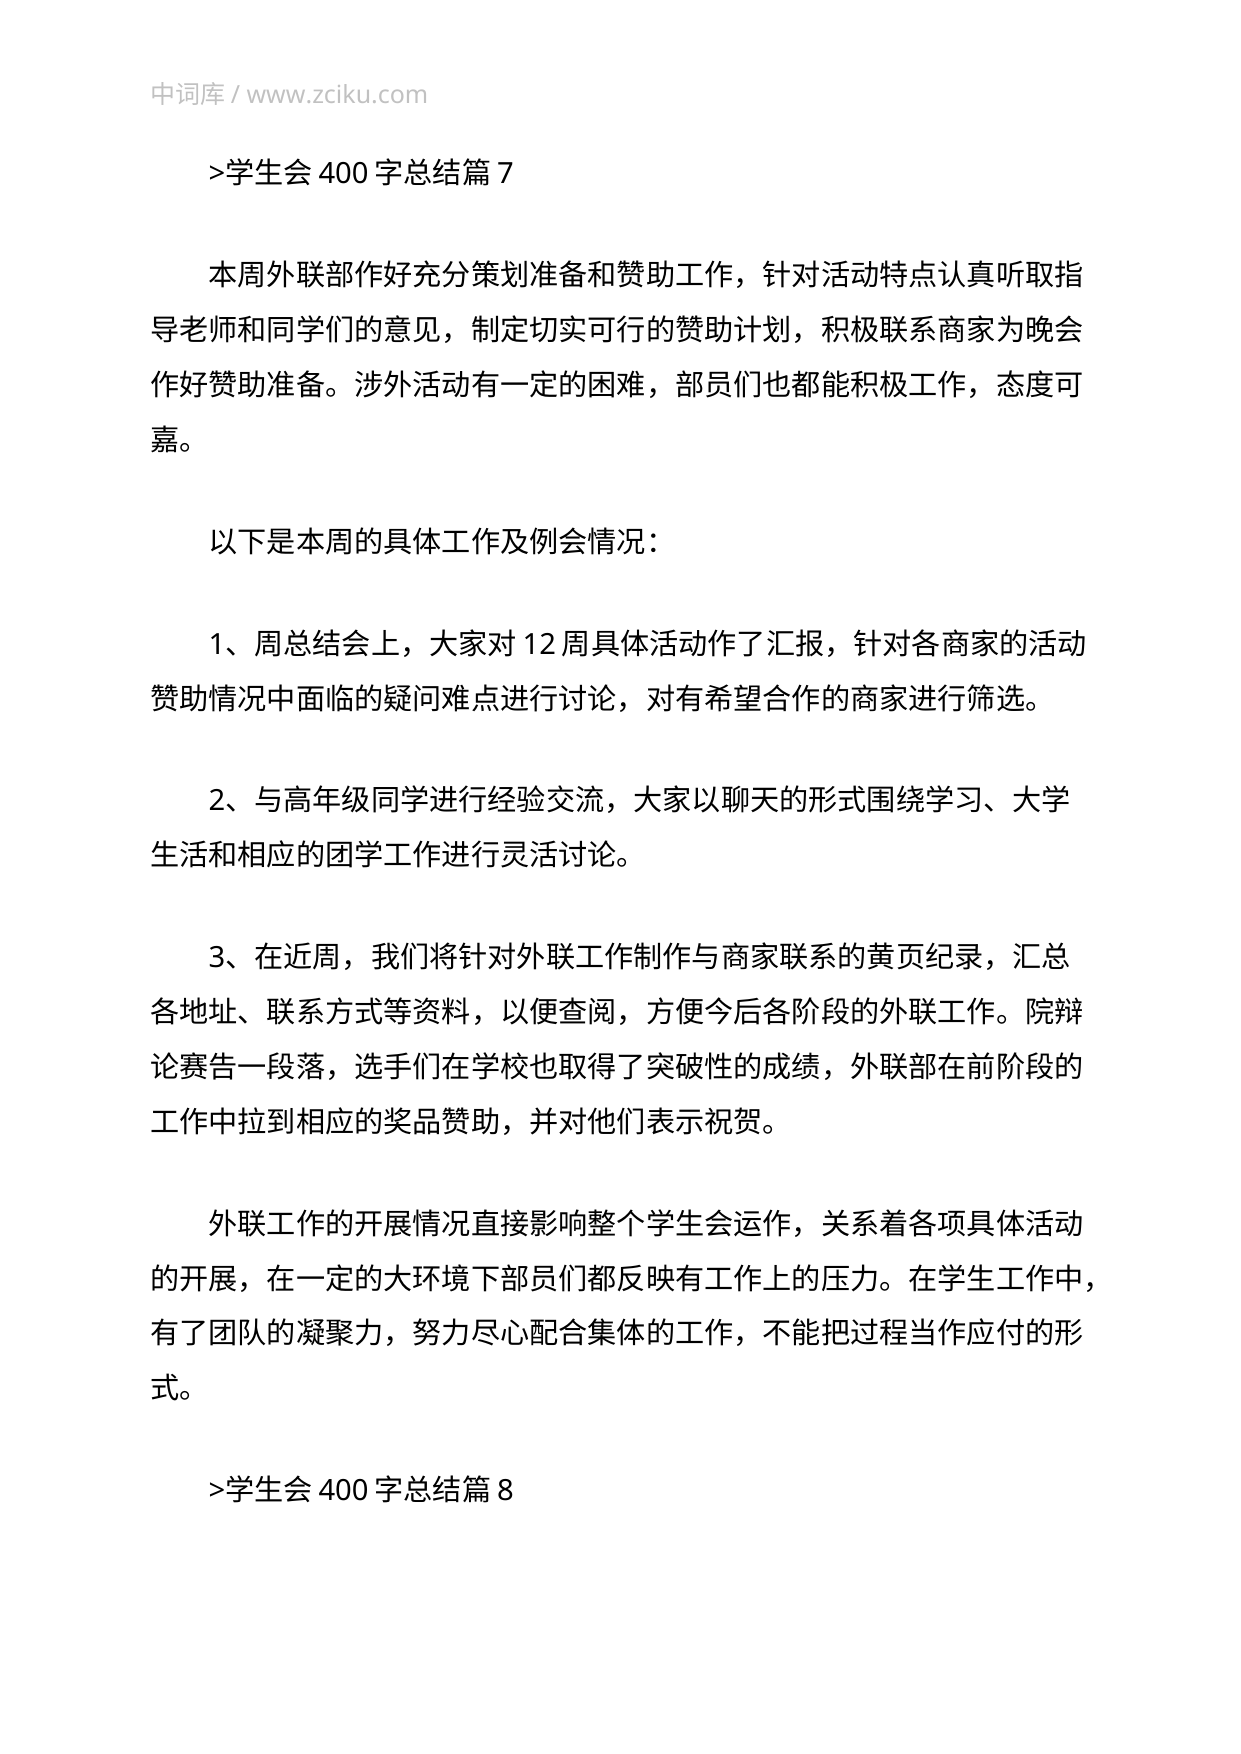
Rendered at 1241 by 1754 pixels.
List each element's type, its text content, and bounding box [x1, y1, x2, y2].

text 外联工作的开展情况直接影响整个学生会运作，关系着各项具体活动的开展，在一定的大环境下部员们都反映有工作上的压力。在学生工作中，有了团队的凝聚力，努力尽心配合集体的工作，不能把过程当作应付的形式。 [150, 1200, 1090, 1407]
text 3、在近周，我们将针对外联工作制作与商家联系的黄页纪录，汇总各地址、联系方式等资料，以便查阅，方便今后各阶段的外联工作。院辩论赛告一段落，选手们在学校也取得了突破性的成绩，外联部在前阶段的工作中拉到相应的奖品赞助，并对他们表示祝贺。 [150, 934, 1090, 1141]
text >学生会400字总结篇7 [150, 150, 1090, 192]
text 以下是本周的具体工作及例会情况： [150, 518, 1090, 561]
text 1、周总结会上，大家对12周具体活动作了汇报，针对各商家的活动赞助情况中面临的疑问难点进行讨论，对有希望合作的商家进行筛选。 [150, 620, 1090, 717]
text >学生会400字总结篇8 [150, 1467, 1090, 1509]
text 2、与高年级同学进行经验交流，大家以聊天的形式围绕学习、大学生活和相应的团学工作进行灵活讨论。 [150, 777, 1090, 874]
text 本周外联部作好充分策划准备和赞助工作，针对活动特点认真听取指导老师和同学们的意见，制定切实可行的赞助计划，积极联系商家为晚会作好赞助准备。涉外活动有一定的困难，部员们也都能积极工作，态度可嘉。 [150, 252, 1090, 459]
